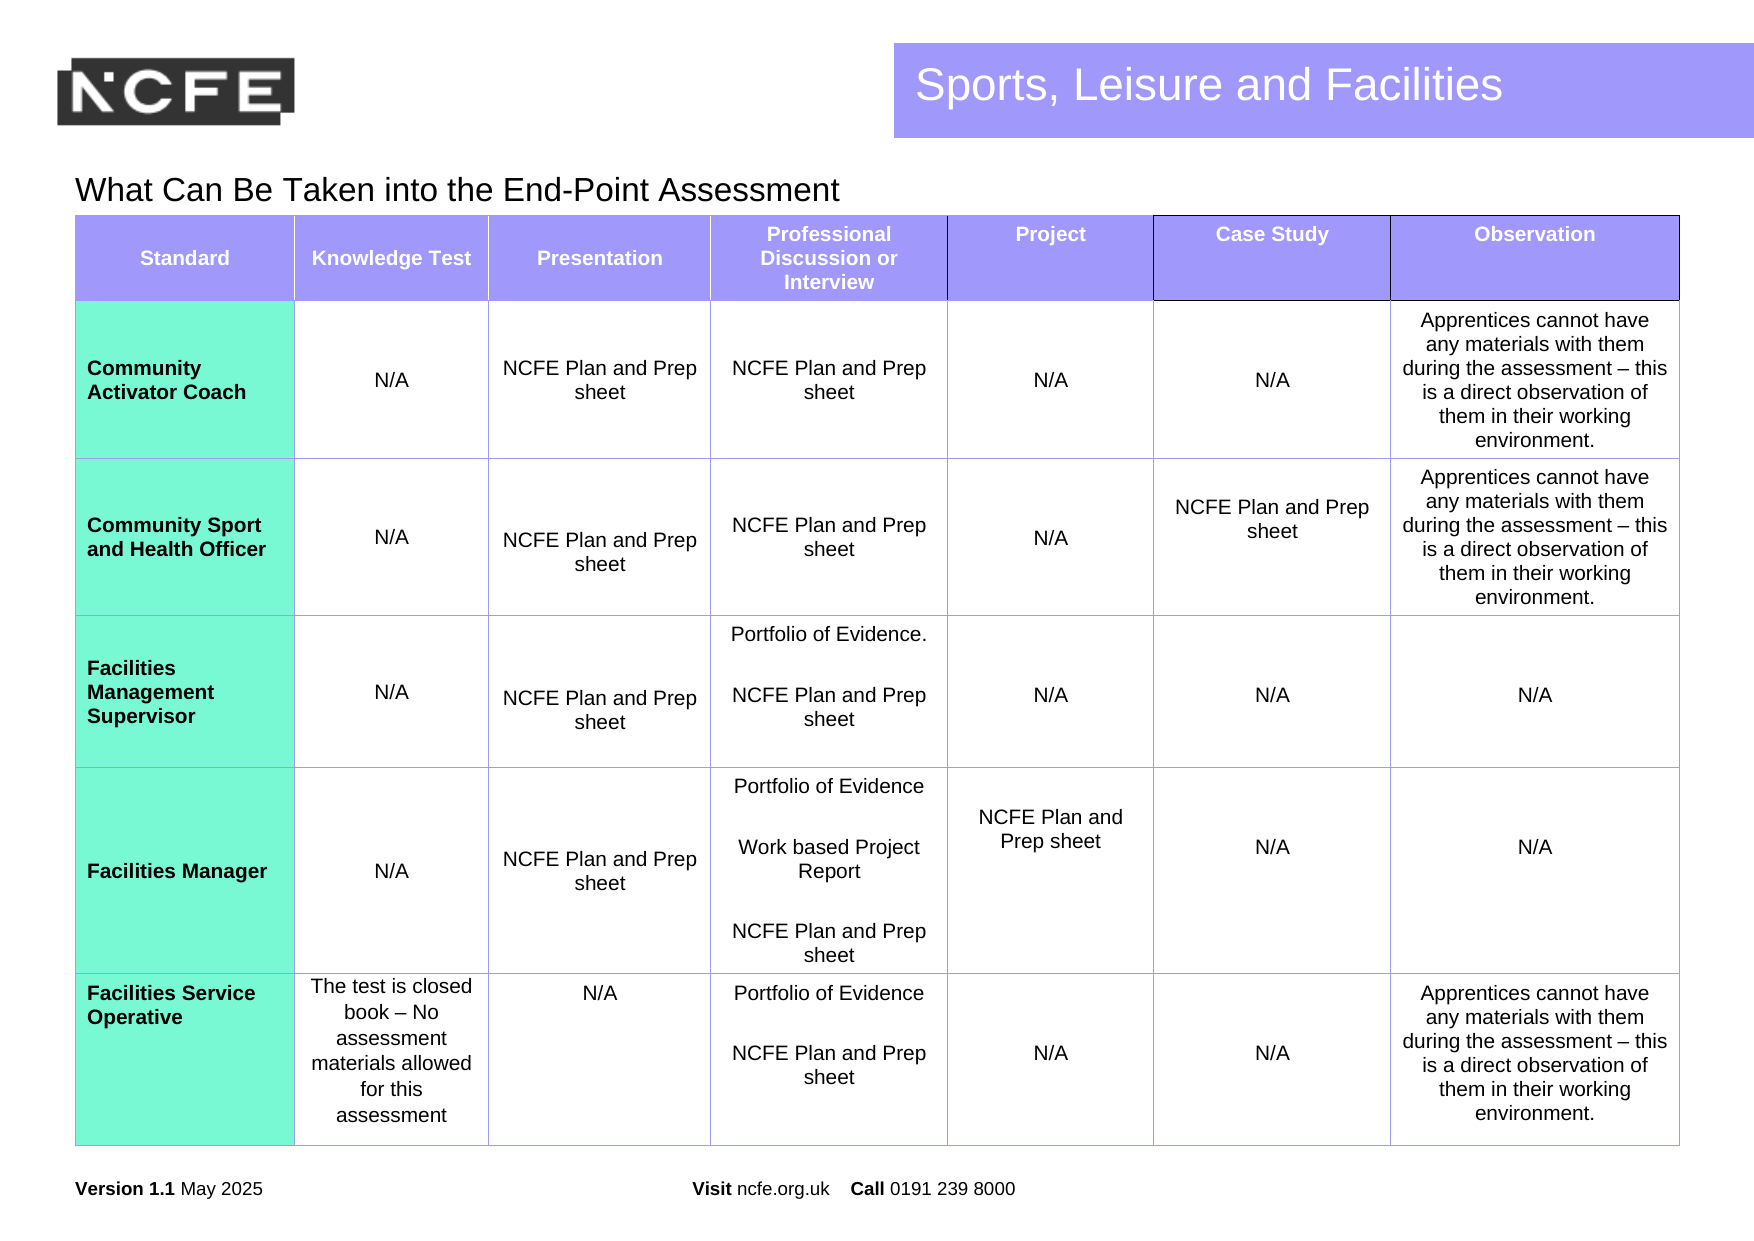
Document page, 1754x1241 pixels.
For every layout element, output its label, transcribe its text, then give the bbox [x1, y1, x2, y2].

table_cell Portfolio of Evidence. NCFE Plan and Prep sheet [711, 616, 947, 767]
table_header Presentation [489, 216, 710, 300]
table_cell N/A [948, 301, 1153, 458]
text What Can Be Taken into the End-Point Assessment [75, 170, 1679, 209]
table_header Professional Discussion or Interview [711, 216, 947, 300]
table_cell N/A [1154, 301, 1390, 458]
table_cell N/A [948, 616, 1153, 767]
table_header Observation [1391, 216, 1679, 300]
table_cell NCFE Plan and Prep sheet [489, 459, 710, 615]
table_cell NCFE Plan and Prep sheet [711, 459, 947, 615]
table_cell N/A [295, 459, 488, 615]
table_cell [295, 974, 488, 1145]
table_cell NCFE Plan and Prep sheet [489, 768, 710, 973]
table_cell NCFE Plan and Prep sheet [489, 616, 710, 767]
table_cell N/A [1154, 616, 1390, 767]
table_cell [76, 974, 294, 1145]
table_cell Portfolio of Evidence Work based Project Report NCFE Plan and Prep sheet [711, 768, 947, 973]
table_cell NCFE Plan and Prep sheet [1154, 459, 1390, 615]
table_header Knowledge Test [295, 216, 488, 300]
table_cell Community Activator Coach [76, 301, 294, 458]
table_cell NCFE Plan and Prep sheet [489, 301, 710, 458]
table_cell Community Sport and Health Officer [76, 459, 294, 615]
table_header Project [948, 216, 1153, 300]
table_cell NCFE Plan and Prep sheet [711, 301, 947, 458]
table_cell Facilities Manager [76, 768, 294, 973]
table_cell N/A [1154, 974, 1390, 1145]
table_cell N/A [295, 616, 488, 767]
table_cell NCFE Plan and Prep sheet [948, 768, 1153, 973]
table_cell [1391, 974, 1679, 1145]
table_cell N/A [948, 974, 1153, 1145]
table_cell N/A [295, 301, 488, 458]
table_cell N/A [489, 974, 710, 1145]
table_cell N/A [1391, 768, 1679, 973]
table_cell Apprentices cannot have any materials with them during the assessment – this is a direct observation of them in their working environment. [1391, 301, 1679, 458]
table_cell N/A [948, 459, 1153, 615]
table_header Case Study [1154, 216, 1390, 300]
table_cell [711, 974, 947, 1145]
table_cell N/A [1391, 616, 1679, 767]
table_cell N/A [295, 768, 488, 973]
table_cell Apprentices cannot have any materials with them during the assessment – this is a direct observation of them in their working environment. [1391, 459, 1679, 615]
table_cell Facilities Management Supervisor [76, 616, 294, 767]
table_cell N/A [1154, 768, 1390, 973]
table_header Standard [76, 216, 294, 300]
